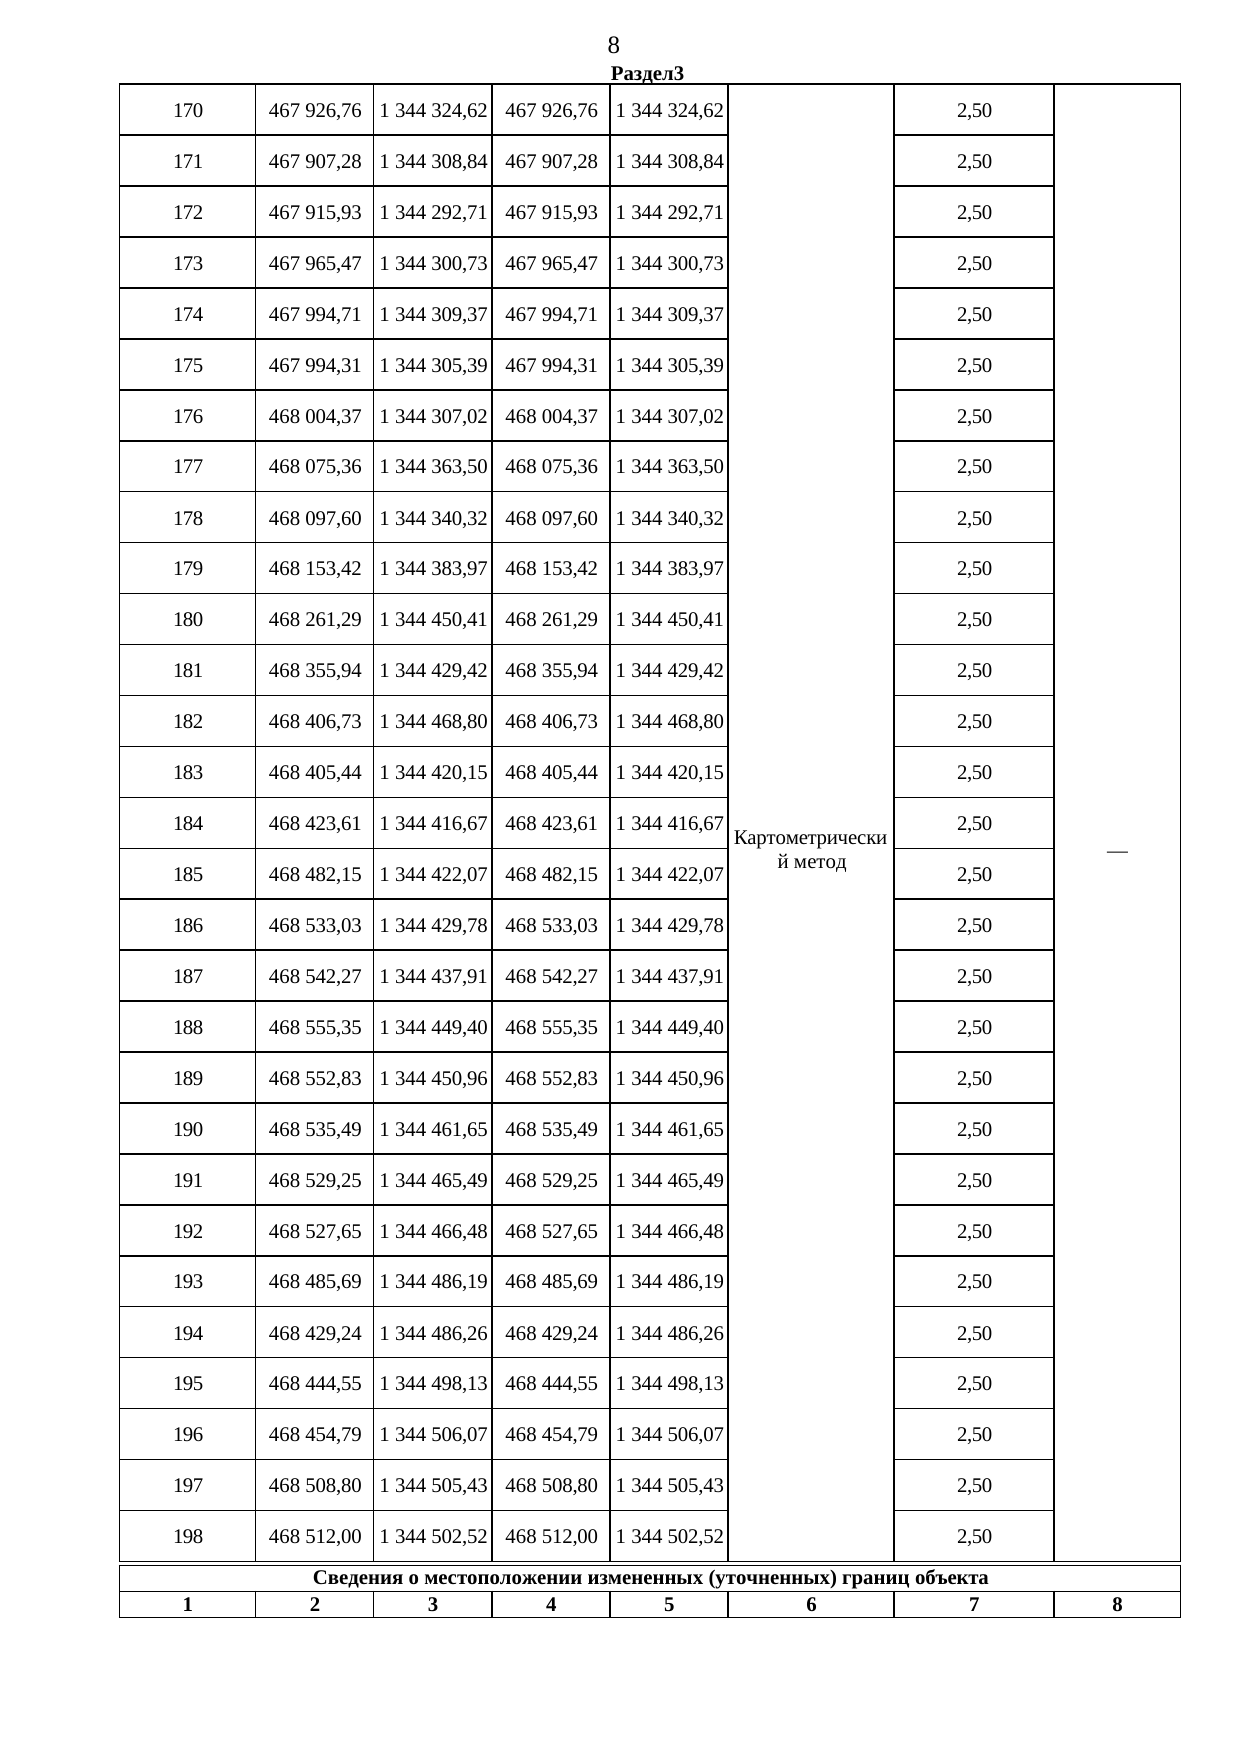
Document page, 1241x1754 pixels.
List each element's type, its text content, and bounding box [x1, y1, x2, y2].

table_cell 2,50 [895, 1257, 1053, 1306]
table_cell 2,50 [895, 696, 1053, 746]
table_cell 191 [120, 1155, 255, 1204]
table_cell 6 [729, 1592, 893, 1617]
table_cell 468 512,00 [493, 1511, 609, 1561]
table_cell 1 344 449,40 [374, 1002, 491, 1051]
table_cell 170 [120, 85, 255, 134]
table_cell 468 529,25 [256, 1155, 373, 1204]
table_cell 468 261,29 [493, 594, 609, 644]
table_cell 7 [895, 1592, 1053, 1617]
table_cell 468 075,36 [493, 442, 609, 491]
table_cell 1 344 363,50 [611, 442, 727, 491]
table_cell 1 344 468,80 [611, 696, 727, 746]
table_cell 468 423,61 [493, 798, 609, 847]
table_cell 179 [120, 543, 255, 593]
table_cell 1 344 450,96 [611, 1053, 727, 1102]
table_cell 1 344 505,43 [611, 1460, 727, 1509]
table_cell 2,50 [895, 492, 1053, 542]
table_cell — [1055, 85, 1180, 1561]
table_cell 172 [120, 187, 255, 236]
table_cell 468 004,37 [493, 391, 609, 440]
table_cell 468 555,35 [256, 1002, 373, 1051]
table_cell 189 [120, 1053, 255, 1102]
table_header Сведения о местоположении измененных (уточненных) границ объекта [120, 1566, 1180, 1591]
table_cell 468 153,42 [493, 543, 609, 593]
table_cell 1 344 309,37 [611, 289, 727, 338]
table_cell 3 [374, 1592, 491, 1617]
table_cell 1 344 416,67 [374, 798, 491, 847]
table_cell 467 965,47 [256, 238, 373, 287]
table_cell 2,50 [895, 442, 1053, 491]
table_cell 2,50 [895, 1053, 1053, 1102]
table_cell 2,50 [895, 951, 1053, 1000]
table_cell 1 344 461,65 [374, 1104, 491, 1153]
table_cell 468 454,79 [256, 1409, 373, 1459]
table_cell 1 344 502,52 [374, 1511, 491, 1561]
table_cell 468 097,60 [256, 492, 373, 542]
table_cell 1 344 300,73 [374, 238, 491, 287]
table_cell 1 344 449,40 [611, 1002, 727, 1051]
table_cell 468 444,55 [256, 1358, 373, 1408]
table_cell 1 344 437,91 [374, 951, 491, 1000]
table_cell 1 344 450,96 [374, 1053, 491, 1102]
table_cell 468 527,65 [256, 1206, 373, 1255]
table_cell 468 429,24 [256, 1307, 373, 1357]
table_cell 2,50 [895, 798, 1053, 847]
table_cell 1 344 305,39 [611, 340, 727, 389]
table_cell 468 482,15 [256, 849, 373, 898]
table_cell 467 915,93 [493, 187, 609, 236]
table_cell 183 [120, 747, 255, 796]
table_cell 178 [120, 492, 255, 542]
table_cell 1 344 465,49 [374, 1155, 491, 1204]
table_cell 1 344 506,07 [374, 1409, 491, 1459]
table_cell 1 344 429,42 [374, 645, 491, 694]
table_cell 1 344 486,19 [374, 1257, 491, 1306]
table_cell 1 344 307,02 [611, 391, 727, 440]
table_cell 2,50 [895, 1409, 1053, 1459]
table_cell 1 344 486,26 [611, 1307, 727, 1357]
table_cell 2,50 [895, 85, 1053, 134]
table_cell 1 344 450,41 [374, 594, 491, 644]
table_cell 468 261,29 [256, 594, 373, 644]
table_cell 468 153,42 [256, 543, 373, 593]
table_cell 2,50 [895, 136, 1053, 185]
table_cell 1 344 324,62 [611, 85, 727, 134]
table_cell 2,50 [895, 391, 1053, 440]
table_cell 1 344 429,78 [611, 900, 727, 949]
table_cell 2 [256, 1592, 373, 1617]
table_cell 467 907,28 [256, 136, 373, 185]
table_cell 1 344 308,84 [374, 136, 491, 185]
table_cell 1 344 383,97 [374, 543, 491, 593]
table_cell 177 [120, 442, 255, 491]
table_cell 174 [120, 289, 255, 338]
table_cell 1 344 308,84 [611, 136, 727, 185]
table_cell 176 [120, 391, 255, 440]
table_cell 190 [120, 1104, 255, 1153]
table_cell 1 344 305,39 [374, 340, 491, 389]
table_cell 197 [120, 1460, 255, 1509]
table_cell 468 533,03 [493, 900, 609, 949]
table_cell 467 926,76 [256, 85, 373, 134]
table_cell 468 542,27 [493, 951, 609, 1000]
table_cell 1 344 466,48 [611, 1206, 727, 1255]
table_cell 468 444,55 [493, 1358, 609, 1408]
table_cell 2,50 [895, 187, 1053, 236]
table_cell 195 [120, 1358, 255, 1408]
table_cell 181 [120, 645, 255, 694]
table_cell 468 004,37 [256, 391, 373, 440]
table_cell 468 527,65 [493, 1206, 609, 1255]
table_cell 1 344 383,97 [611, 543, 727, 593]
table_cell 182 [120, 696, 255, 746]
table_cell 1 344 422,07 [611, 849, 727, 898]
table_cell 468 097,60 [493, 492, 609, 542]
table_cell 1 344 498,13 [374, 1358, 491, 1408]
table_cell 8 [1055, 1592, 1180, 1617]
table_cell 186 [120, 900, 255, 949]
table_cell 468 405,44 [493, 747, 609, 796]
table_cell 467 915,93 [256, 187, 373, 236]
table_cell 171 [120, 136, 255, 185]
table_cell 1 344 465,49 [611, 1155, 727, 1204]
table_cell 467 926,76 [493, 85, 609, 134]
table_cell 468 482,15 [493, 849, 609, 898]
table_cell 187 [120, 951, 255, 1000]
table_cell 1 344 300,73 [611, 238, 727, 287]
table_cell 1 344 324,62 [374, 85, 491, 134]
table_cell 468 555,35 [493, 1002, 609, 1051]
table_cell 468 508,80 [493, 1460, 609, 1509]
table_cell 1 344 486,26 [374, 1307, 491, 1357]
table_cell 467 965,47 [493, 238, 609, 287]
table_cell 2,50 [895, 1206, 1053, 1255]
table_cell 184 [120, 798, 255, 847]
table_cell 468 355,94 [493, 645, 609, 694]
table_cell 468 552,83 [256, 1053, 373, 1102]
table_cell 468 406,73 [493, 696, 609, 746]
table_cell 1 344 450,41 [611, 594, 727, 644]
table_cell 188 [120, 1002, 255, 1051]
table_cell 1 344 437,91 [611, 951, 727, 1000]
table_cell 180 [120, 594, 255, 644]
table_cell 467 994,71 [256, 289, 373, 338]
table_cell 467 907,28 [493, 136, 609, 185]
table_cell 468 512,00 [256, 1511, 373, 1561]
table_cell 1 344 292,71 [374, 187, 491, 236]
table_cell 468 535,49 [493, 1104, 609, 1153]
table_cell 1 344 502,52 [611, 1511, 727, 1561]
table_cell 468 355,94 [256, 645, 373, 694]
table_cell 1 344 309,37 [374, 289, 491, 338]
table_cell 468 429,24 [493, 1307, 609, 1357]
table_cell 1 344 340,32 [374, 492, 491, 542]
table_cell 468 542,27 [256, 951, 373, 1000]
table_cell 1 344 429,42 [611, 645, 727, 694]
table_cell 1 344 416,67 [611, 798, 727, 847]
table_cell 1 344 420,15 [611, 747, 727, 796]
table_cell 2,50 [895, 594, 1053, 644]
table_cell 468 552,83 [493, 1053, 609, 1102]
table_cell 467 994,31 [256, 340, 373, 389]
table_cell 1 344 505,43 [374, 1460, 491, 1509]
table_cell 5 [611, 1592, 727, 1617]
table_cell 1 344 486,19 [611, 1257, 727, 1306]
table_cell 185 [120, 849, 255, 898]
table_cell 1 [120, 1592, 255, 1617]
table_cell 1 344 422,07 [374, 849, 491, 898]
table_cell 468 535,49 [256, 1104, 373, 1153]
table_cell 2,50 [895, 289, 1053, 338]
table_cell 2,50 [895, 543, 1053, 593]
table_cell 2,50 [895, 849, 1053, 898]
table_cell 468 533,03 [256, 900, 373, 949]
table_cell 2,50 [895, 238, 1053, 287]
table_cell 1 344 340,32 [611, 492, 727, 542]
table_cell 2,50 [895, 1155, 1053, 1204]
table_cell 1 344 292,71 [611, 187, 727, 236]
table_cell 2,50 [895, 1002, 1053, 1051]
table_cell 2,50 [895, 1307, 1053, 1357]
table_cell 198 [120, 1511, 255, 1561]
table_cell 467 994,71 [493, 289, 609, 338]
table_cell 468 423,61 [256, 798, 373, 847]
table_cell 1 344 468,80 [374, 696, 491, 746]
table_cell 1 344 363,50 [374, 442, 491, 491]
table_cell 1 344 461,65 [611, 1104, 727, 1153]
table_cell 192 [120, 1206, 255, 1255]
table_cell 1 344 506,07 [611, 1409, 727, 1459]
table_cell 468 075,36 [256, 442, 373, 491]
table_cell 1 344 420,15 [374, 747, 491, 796]
table_cell 196 [120, 1409, 255, 1459]
table_cell 1 344 429,78 [374, 900, 491, 949]
table_cell 468 405,44 [256, 747, 373, 796]
table_cell Картометрически й метод [729, 85, 893, 1561]
table_cell 173 [120, 238, 255, 287]
table_cell 2,50 [895, 747, 1053, 796]
table_cell 468 485,69 [493, 1257, 609, 1306]
table_cell 468 454,79 [493, 1409, 609, 1459]
table_cell 1 344 466,48 [374, 1206, 491, 1255]
table_cell 1 344 307,02 [374, 391, 491, 440]
table_cell 2,50 [895, 340, 1053, 389]
table_cell 2,50 [895, 1358, 1053, 1408]
table_cell 468 485,69 [256, 1257, 373, 1306]
table_cell 175 [120, 340, 255, 389]
table_cell 2,50 [895, 645, 1053, 694]
table_cell 2,50 [895, 1104, 1053, 1153]
table_cell 1 344 498,13 [611, 1358, 727, 1408]
table_cell 2,50 [895, 1460, 1053, 1509]
table_cell 467 994,31 [493, 340, 609, 389]
table_cell 468 508,80 [256, 1460, 373, 1509]
table_cell 2,50 [895, 1511, 1053, 1561]
table_cell 468 529,25 [493, 1155, 609, 1204]
table_cell 194 [120, 1307, 255, 1357]
table_cell 193 [120, 1257, 255, 1306]
table_cell 2,50 [895, 900, 1053, 949]
table_cell 468 406,73 [256, 696, 373, 746]
table_cell 4 [493, 1592, 609, 1617]
